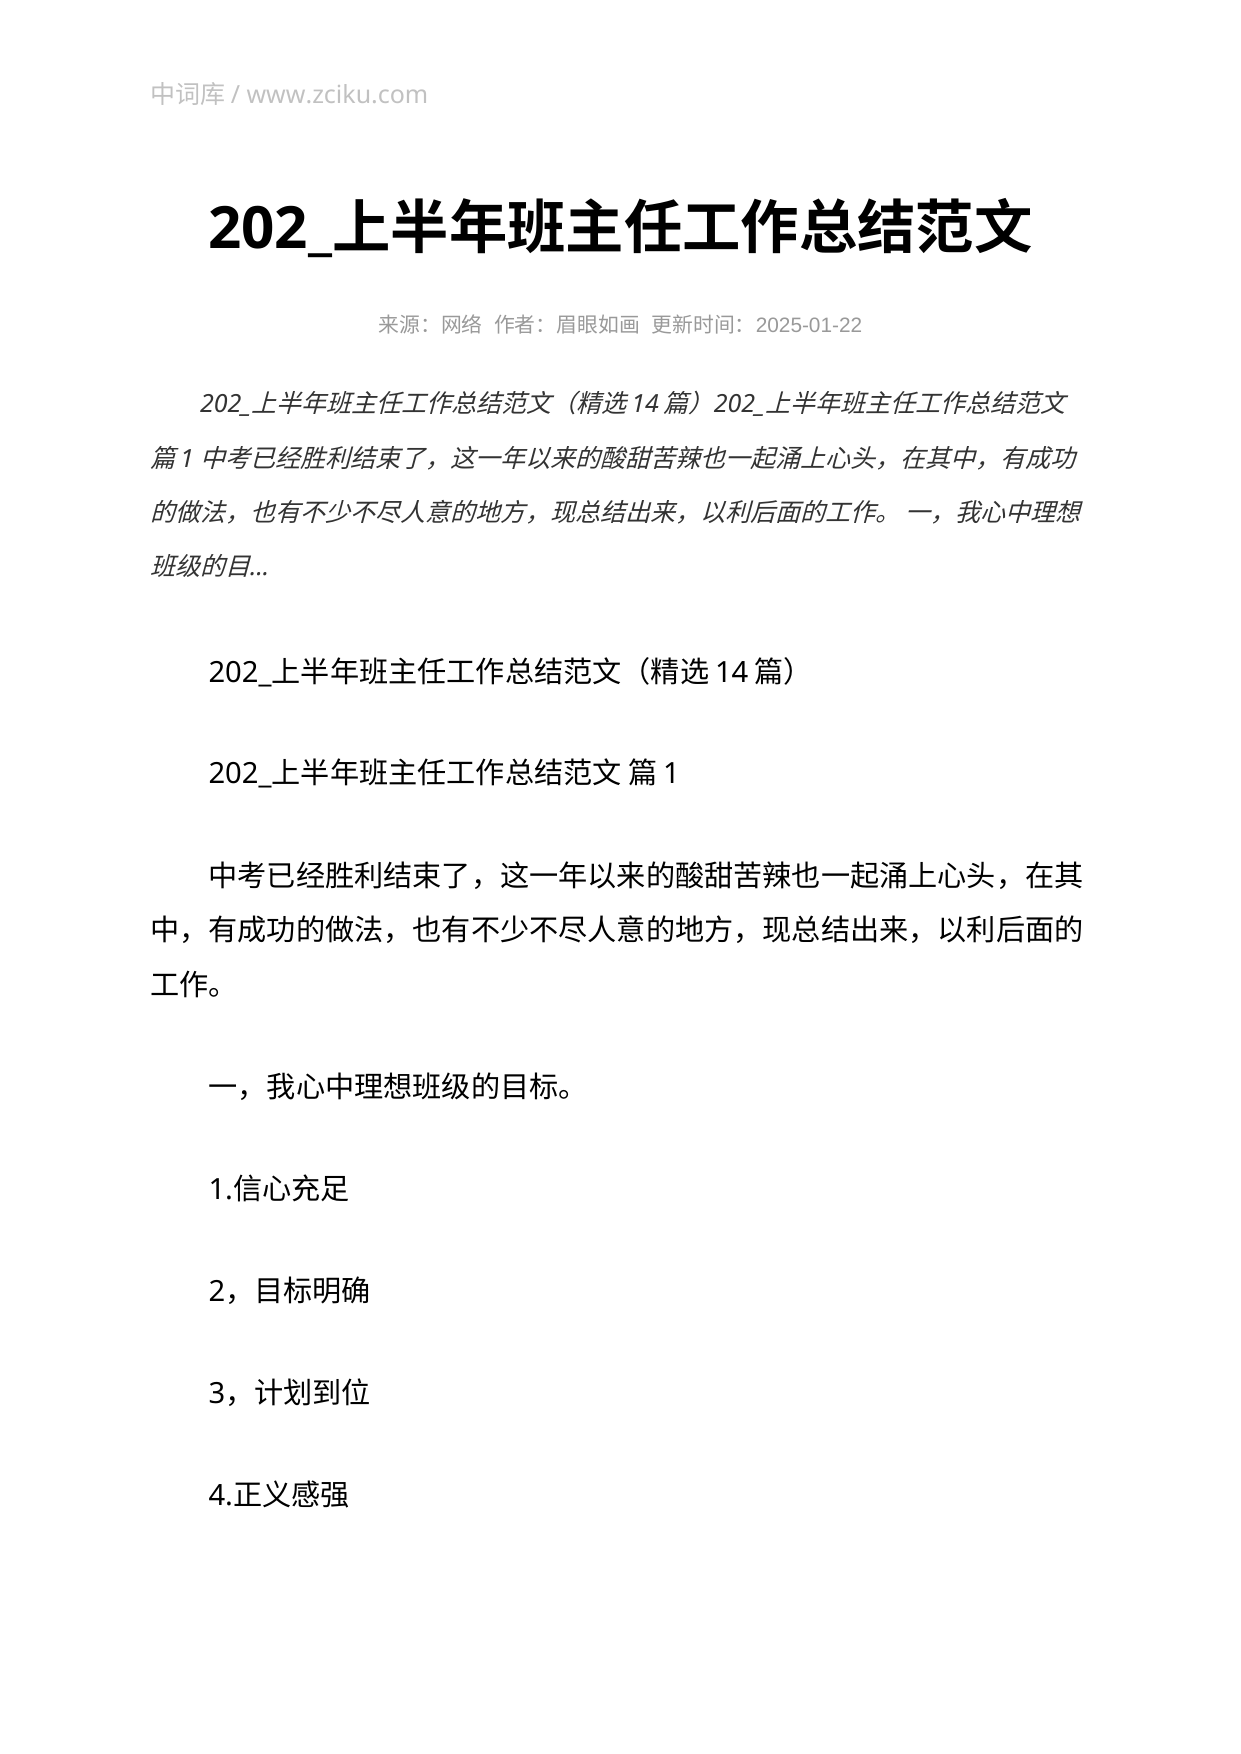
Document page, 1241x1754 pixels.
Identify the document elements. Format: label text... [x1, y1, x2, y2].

text 一，我心中理想班级的目标。 [150, 1064, 1090, 1106]
text 4.正义感强 [150, 1471, 1090, 1514]
text 2，目标明确 [150, 1267, 1090, 1310]
text 来源：网络 作者：眉眼如画 更新时间：2025-01-22 [150, 313, 1090, 337]
text 3，计划到位 [150, 1369, 1090, 1412]
text 1.信心充足 [150, 1165, 1090, 1208]
text 中考已经胜利结束了，这一年以来的酸甜苦辣也一起涌上心头，在其中，有成功的做法，也有不少不尽人意的地方，现总结出来，以利后面的工作。 [150, 852, 1090, 1004]
text 202_上半年班主任工作总结范文（精选14篇）202_上半年班主任工作总结范文 篇1 中考已经胜利结束了，这一年以来的酸甜苦辣也一起涌上心头，在其中，有成功的做法，也有不少不尽人意的地方，现总结出来，以利后面的工作。 一，我心中理想班级的目... [150, 384, 1090, 583]
subtitle 202_上半年班主任工作总结范文 [150, 181, 1090, 266]
text 202_上半年班主任工作总结范文（精选14篇） [150, 648, 1090, 691]
text 202_上半年班主任工作总结范文 篇1 [150, 750, 1090, 792]
